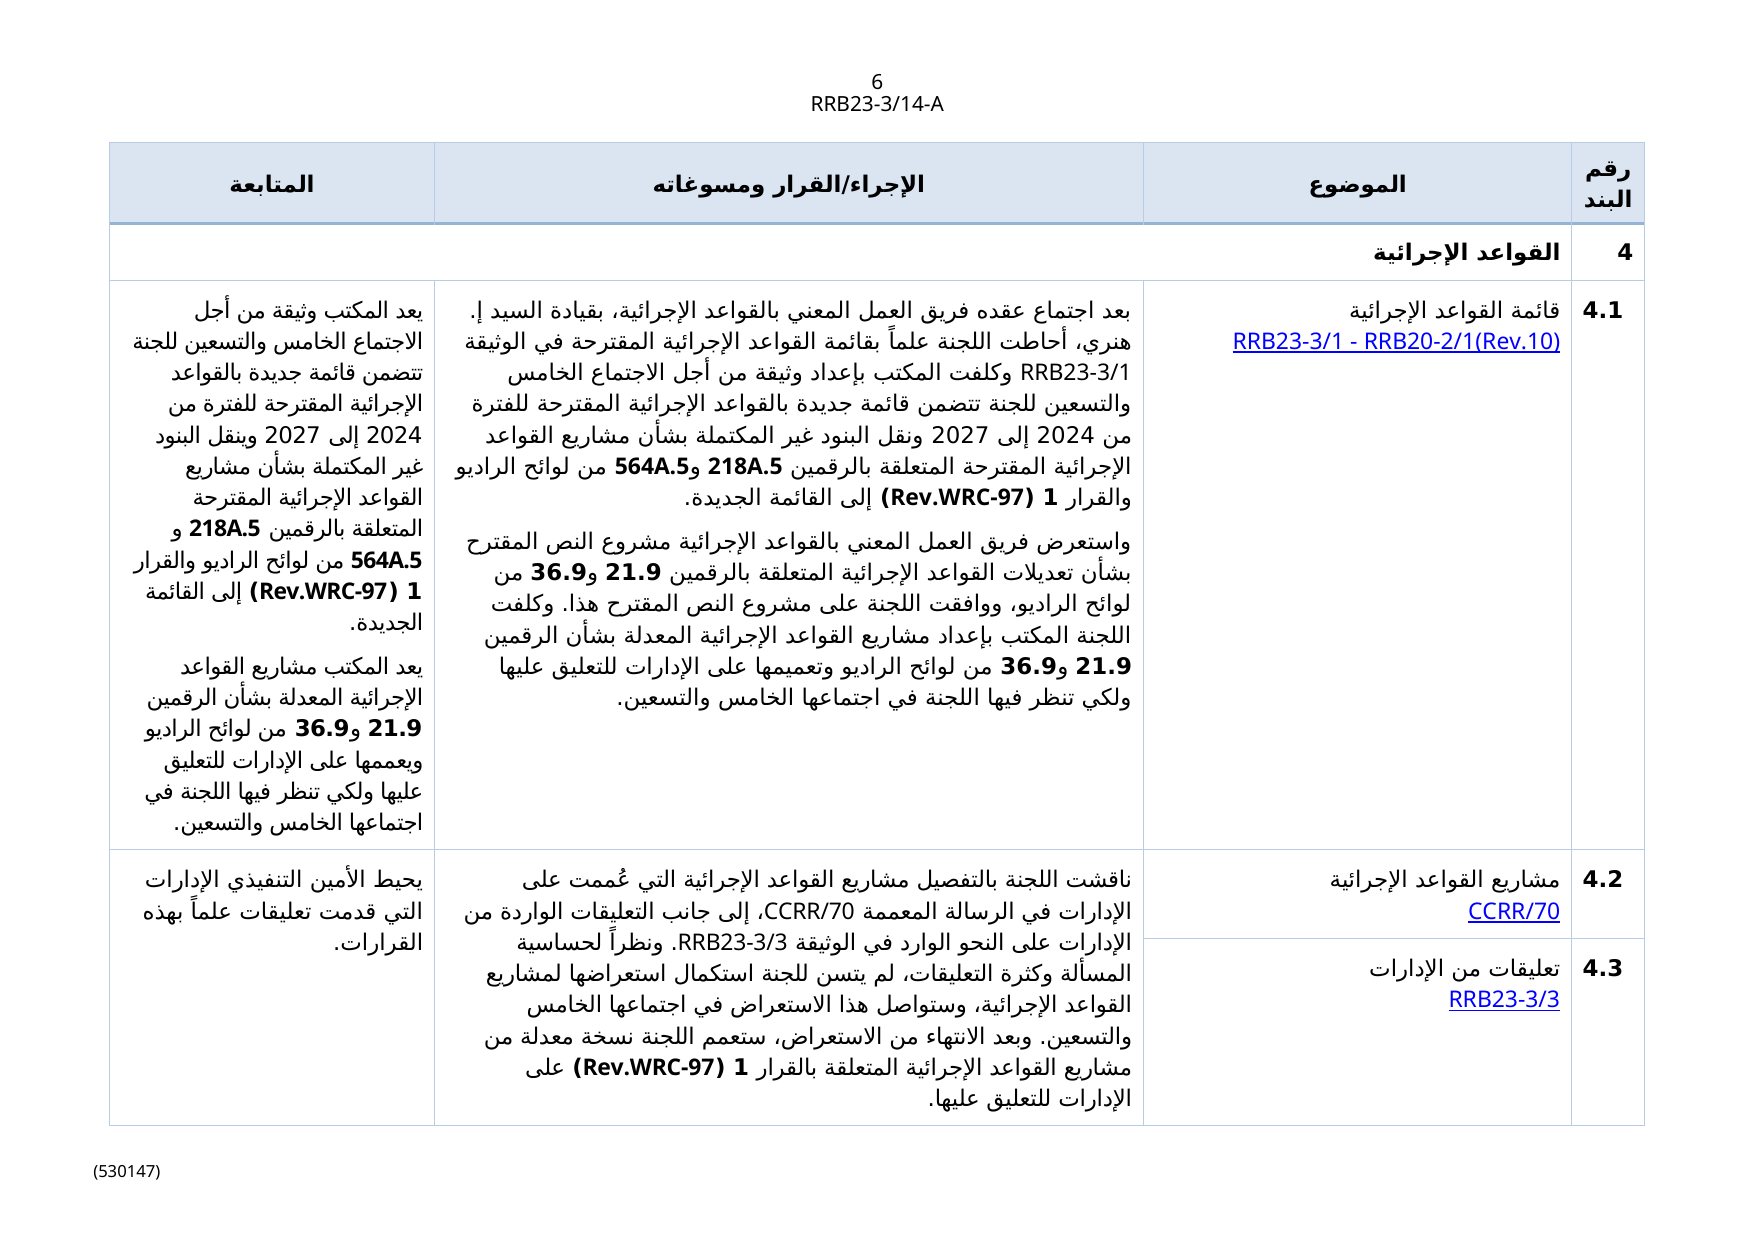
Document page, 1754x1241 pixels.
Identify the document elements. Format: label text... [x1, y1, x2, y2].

table_cell 4.3 [1572, 939, 1644, 1125]
table_cell 4 [1572, 225, 1644, 279]
table_cell 4.2 [1572, 850, 1644, 938]
table_cell القواعد الإجرائية [110, 225, 1571, 279]
table_header الموضوع [1144, 143, 1571, 222]
table_cell بعد اجتماع عقده فريق العمل المعني بالقواعد الإجرائية، بقيادة السيد إ. هنري، أحاطت اللجنة علماً بقائمة القواعد الإجرائية المقترحة في الوثيقة RRB23-3/1 وكلفت المكتب بإعداد وثيقة من أجل الاجتماع الخامس والتسعين للجنة تتضمن قائمة جديدة بالقواعد الإجرائية المقترحة للفترة من 2024 إلى 2027 ونقل البنود غير المكتملة بشأن مشاريع القواعد الإجرائية المقترحة المتعلقة بالرقمين 218A.5 و564A.5 من لوائح الراديو والقرار 1 (Rev.WRC-97) إلى القائمة الجديدة. واستعرض فريق العمل المعني بالقواعد الإجرائية مشروع النص المقترح بشأن تعديلات القواعد الإجرائية المتعلقة بالرقمين 21.9 و36.9 من لوائح الراديو، ووافقت اللجنة على مشروع النص المقترح هذا. وكلفت اللجنة المكتب بإعداد مشاريع القواعد الإجرائية المعدلة بشأن الرقمين 21.9 و36.9 من لوائح الراديو وتعميمها على الإدارات للتعليق عليها ولكي تنظر فيها اللجنة في اجتماعها الخامس والتسعين. [435, 281, 1143, 849]
table_cell يحيط الأمين التنفيذي الإدارات التي قدمت تعليقات علماً بهذه القرارات. [110, 850, 434, 1125]
table_cell قائمة القواعد الإجرائية RRB23-3/1 - RRB20-2/1(Rev.10) [1144, 281, 1571, 849]
table_cell ناقشت اللجنة بالتفصيل مشاريع القواعد الإجرائية التي عُممت على الإدارات في الرسالة المعممة CCRR/70، إلى جانب التعليقات الواردة من الإدارات على النحو الوارد في الوثيقة RRB23-3/3. ونظراً لحساسية المسألة وكثرة التعليقات، لم يتسن للجنة استكمال استعراضها لمشاريع القواعد الإجرائية، وستواصل هذا الاستعراض في اجتماعها الخامس والتسعين. وبعد الانتهاء من الاستعراض، ستعمم اللجنة نسخة معدلة من مشاريع القواعد الإجرائية المتعلقة بالقرار 1 (Rev.WRC-97) على الإدارات للتعليق عليها. [435, 850, 1143, 1125]
table_cell تعليقات من الإدارات RRB23-3/3 [1144, 939, 1571, 1125]
table_cell 4.1 [1572, 281, 1644, 849]
table_cell مشاريع القواعد الإجرائية CCRR/70 [1144, 850, 1571, 938]
table_header رقم البند [1572, 143, 1644, 222]
table_header المتابعة [110, 143, 434, 222]
table_cell يعد المكتب وثيقة من أجل الاجتماع الخامس والتسعين للجنة تتضمن قائمة جديدة بالقواعد الإجرائية المقترحة للفترة من 2024 إلى 2027 وينقل البنود غير المكتملة بشأن مشاريع القواعد الإجرائية المقترحة المتعلقة بالرقمين 218A.5 و564A.5 من لوائح الراديو والقرار 1 (Rev.WRC-97) إلى القائمة الجديدة. يعد المكتب مشاريع القواعد الإجرائية المعدلة بشأن الرقمين 21.9 و36.9 من لوائح الراديو ويعممها على الإدارات للتعليق عليها ولكي تنظر فيها اللجنة في اجتماعها الخامس والتسعين. [110, 281, 434, 849]
table_header الإجراء/القرار ومسوغاته [435, 143, 1143, 222]
